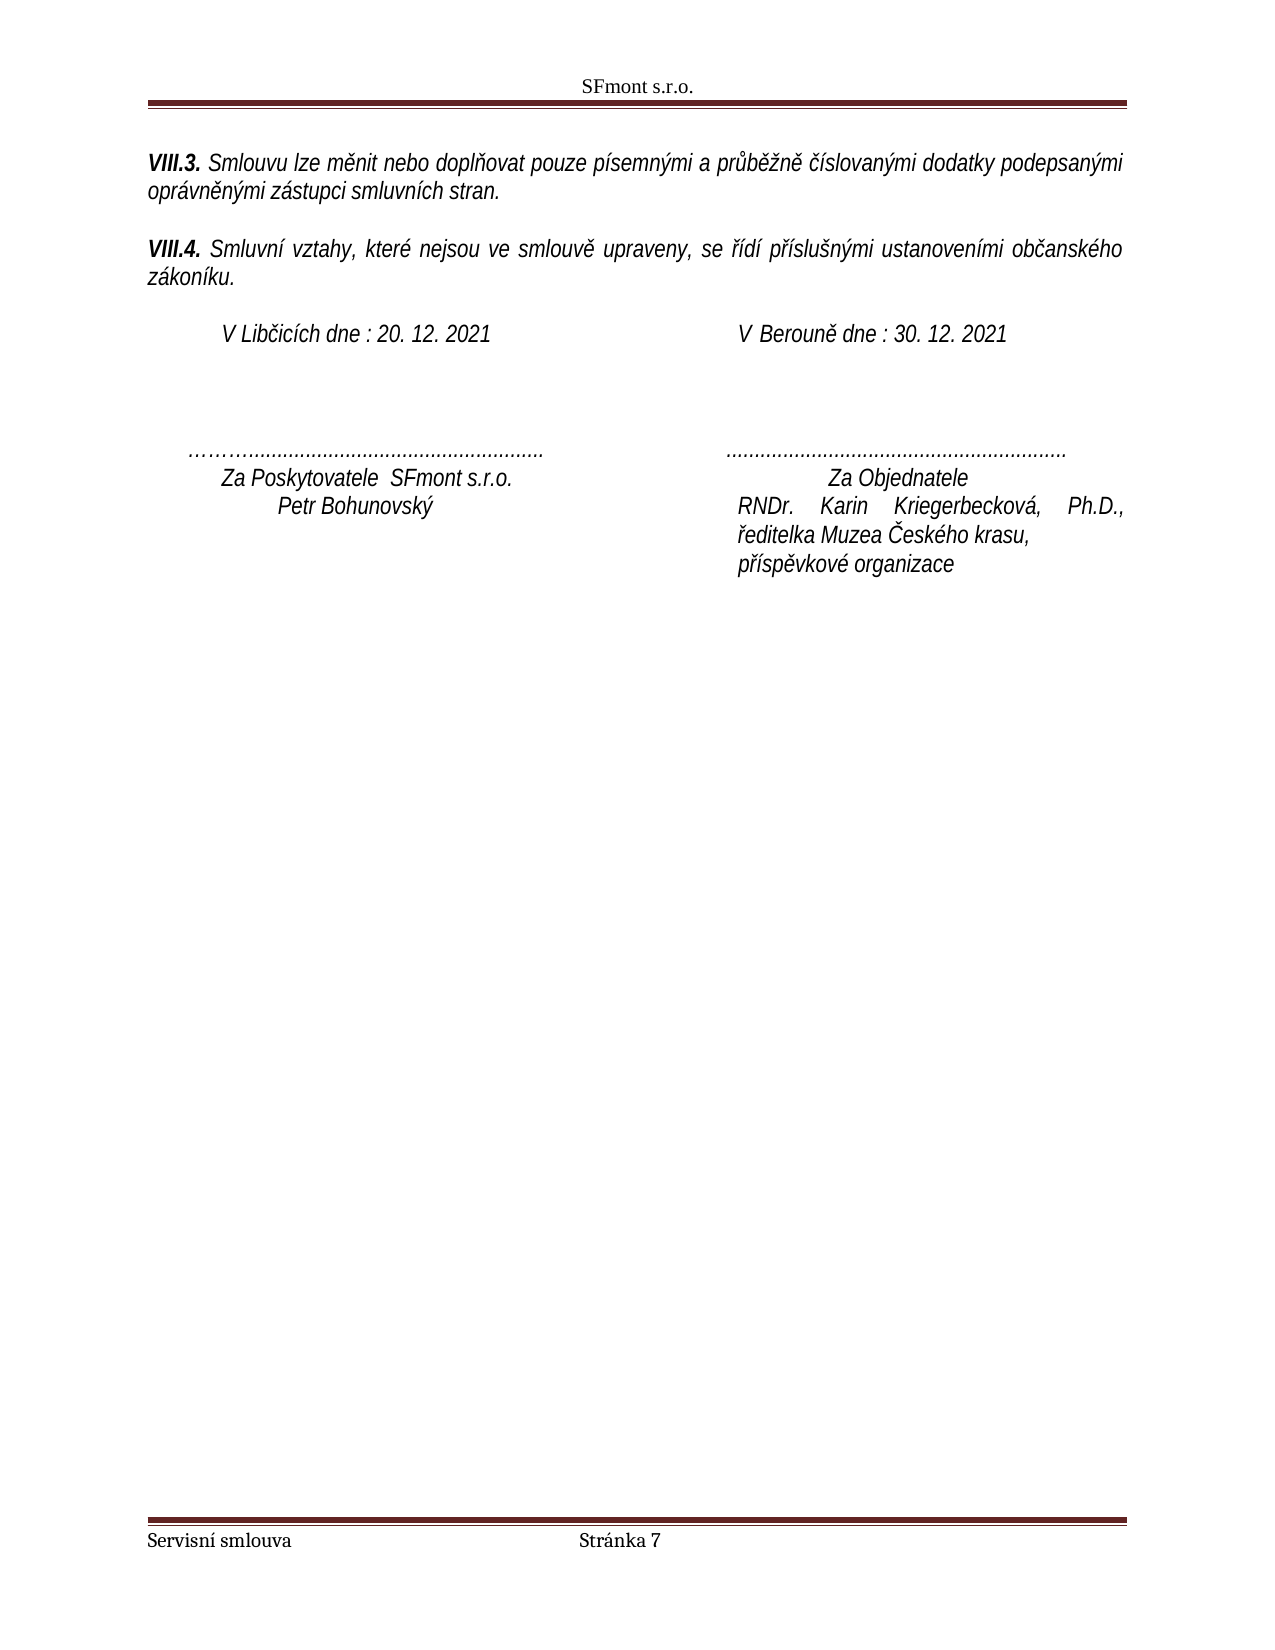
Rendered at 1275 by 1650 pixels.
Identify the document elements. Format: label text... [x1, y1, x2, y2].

text ……….................................................... ............................................................ [148, 434, 1127, 463]
text VIII.3. Smlouvu lze měnit nebo doplňovat pouze písemnými a průběžně číslovanými dodatky podepsanými oprávněnými zástupci smluvních stran. [148, 148, 1127, 205]
text Petr Bohunovský RNDr. Karin Kriegerbecková, Ph.D., ředitelka Muzea Českého krasu, [278, 491, 1127, 549]
text VIII.4. Smluvní vztahy, které nejsou ve smlouvě upraveny, se řídí příslušnými ustanoveními občanského zákoníku. [148, 233, 1127, 291]
text Za Poskytovatele SFmont s.r.o. Za Objednatele [148, 463, 1127, 491]
text V Libčicích dne : 20. 12. 2021 V Berouně dne : 30. 12. 2021 [148, 319, 1127, 348]
text příspěvkové organizace [278, 549, 1127, 577]
